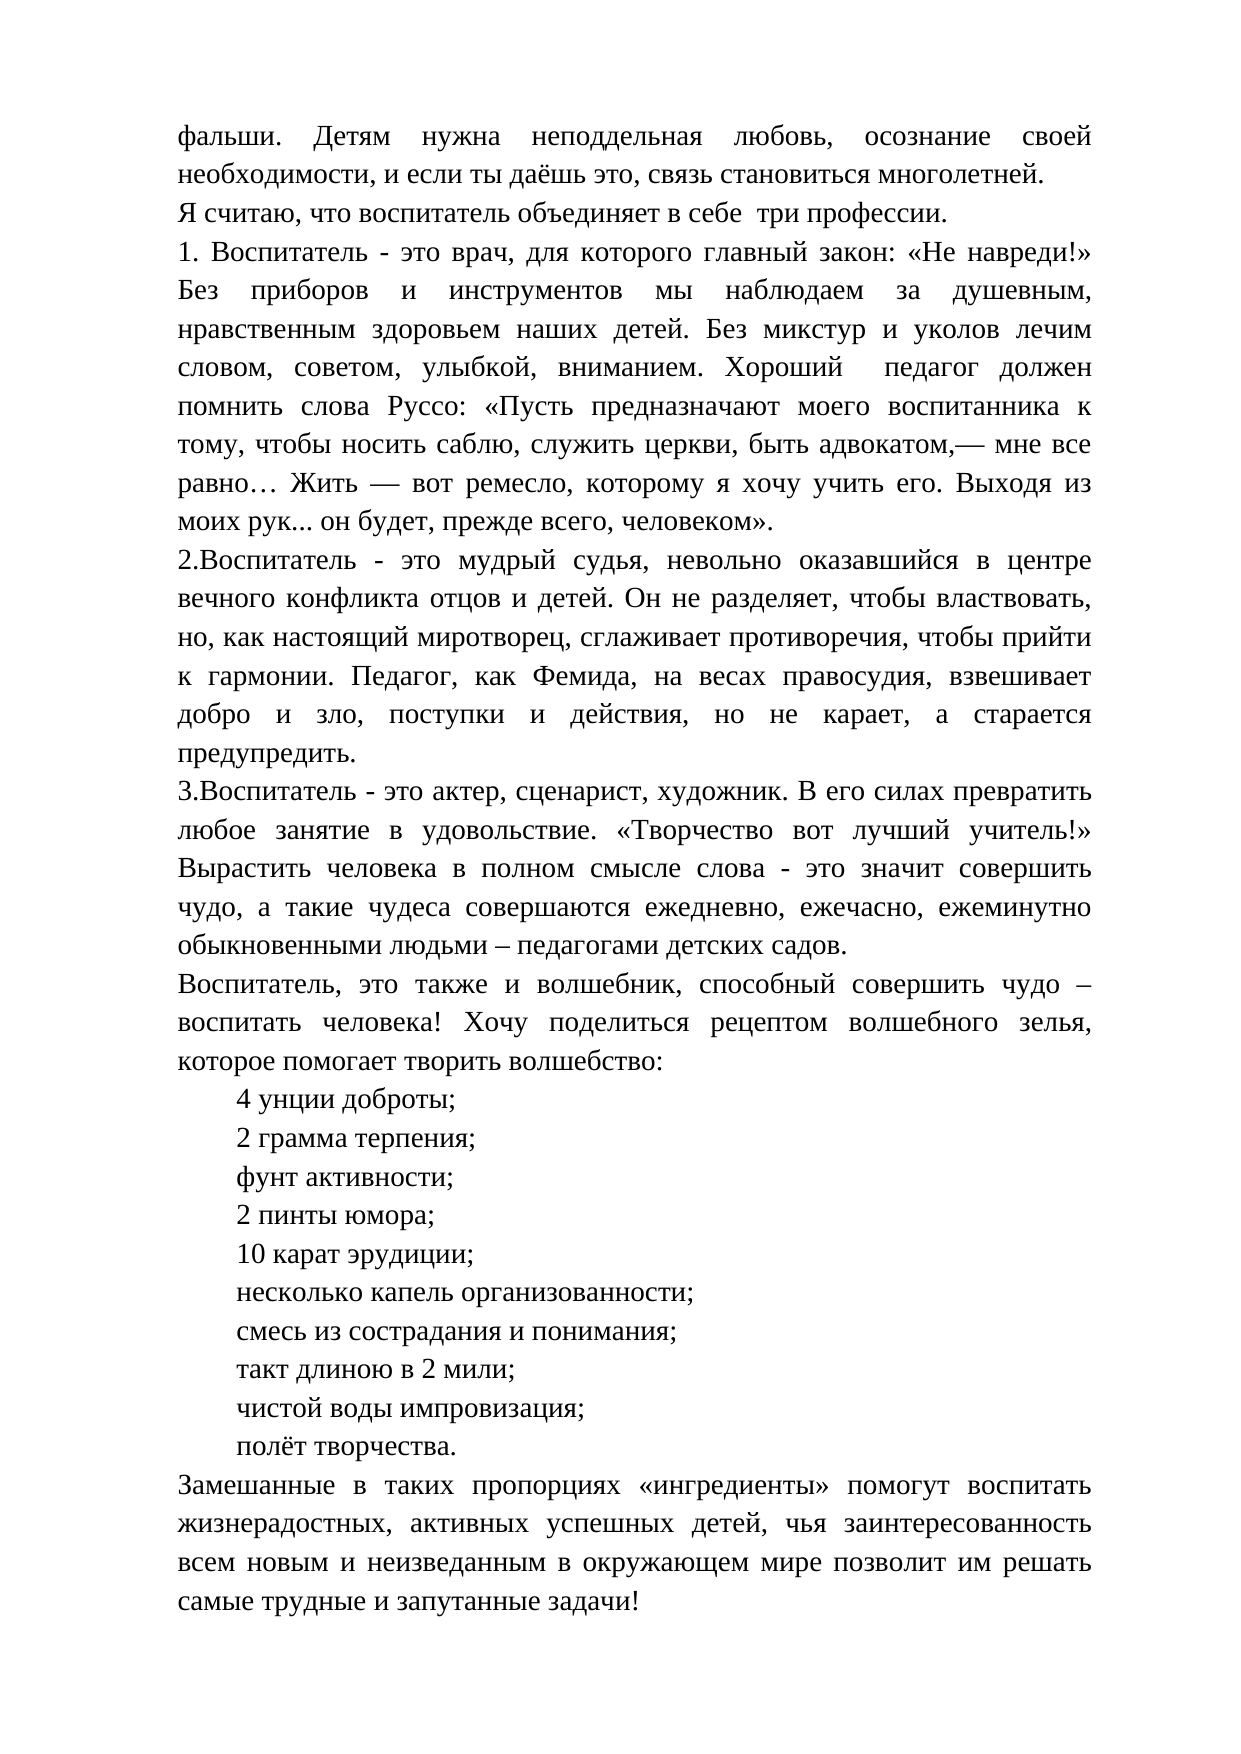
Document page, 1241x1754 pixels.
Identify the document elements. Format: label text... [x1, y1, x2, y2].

text чистой воды импровизация; [236, 1390, 1093, 1423]
text 2 пинты юмора; [236, 1197, 1093, 1231]
text 4 унции доброты; [236, 1082, 1093, 1115]
text смесь из сострадания и понимания; [236, 1313, 1093, 1346]
text 10 карат эрудиции; [236, 1236, 1093, 1269]
text Я считаю, что воспитатель объединяет в себе три профессии. [177, 195, 1093, 229]
text несколько капель организованности; [236, 1274, 1093, 1308]
text 2.Воспитатель - это мудрый судья, невольно оказавшийся в центре вечного конфликта отцов и детей. Он не разделяет, чтобы властвовать, но, как настоящий миротворец, сглаживает противоречия, чтобы прийти к гармонии. Педагог, как Фемида, на весах правосудия, взвешивает добро и зло, поступки и действия, но не карает, а старается предупредить. [177, 542, 1093, 768]
text фунт активности; [236, 1159, 1093, 1192]
text Воспитатель, это также и волшебник, способный совершить чудо – воспитать человека! Хочу поделиться рецептом волшебного зелья, которое помогает творить волшебство: [177, 966, 1093, 1077]
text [177, 118, 1093, 190]
text 3.Воспитатель - это актер, сценарист, художник. В его силах превратить любое занятие в удовольствие. «Творчество вот лучший учитель!» Вырастить человека в полном смысле слова - это значит совершить чудо, а такие чудеса совершаются ежедневно, ежечасно, ежеминутно обыкновенными людьми – педагогами детских садов. [177, 773, 1093, 961]
text 2 грамма терпения; [236, 1120, 1093, 1154]
text такт длиною в 2 мили; [236, 1351, 1093, 1385]
text Замешанные в таких пропорциях «ингредиенты» помогут воспитать жизнерадостных, активных успешных детей, чья заинтересованность всем новым и неизведанным в окружающем мире позволит им решать самые трудные и запутанные задачи! [177, 1467, 1093, 1616]
text полёт творчества. [236, 1428, 1093, 1462]
text 1. Воспитатель - это врач, для которого главный закон: «Не навреди!» Без приборов и инструментов мы наблюдаем за душевным, нравственным здоровьем наших детей. Без микстур и уколов лечим словом, советом, улыбкой, вниманием. Хороший педагог должен помнить слова Руссо: «Пусть предназначают моего воспитанника к тому, чтобы носить саблю, служить церкви, быть адвокатом,— мне все равно… Жить — вот ремесло, которому я хочу учить его. Выходя из моих рук... он будет, прежде всего, человеком». [177, 234, 1093, 537]
